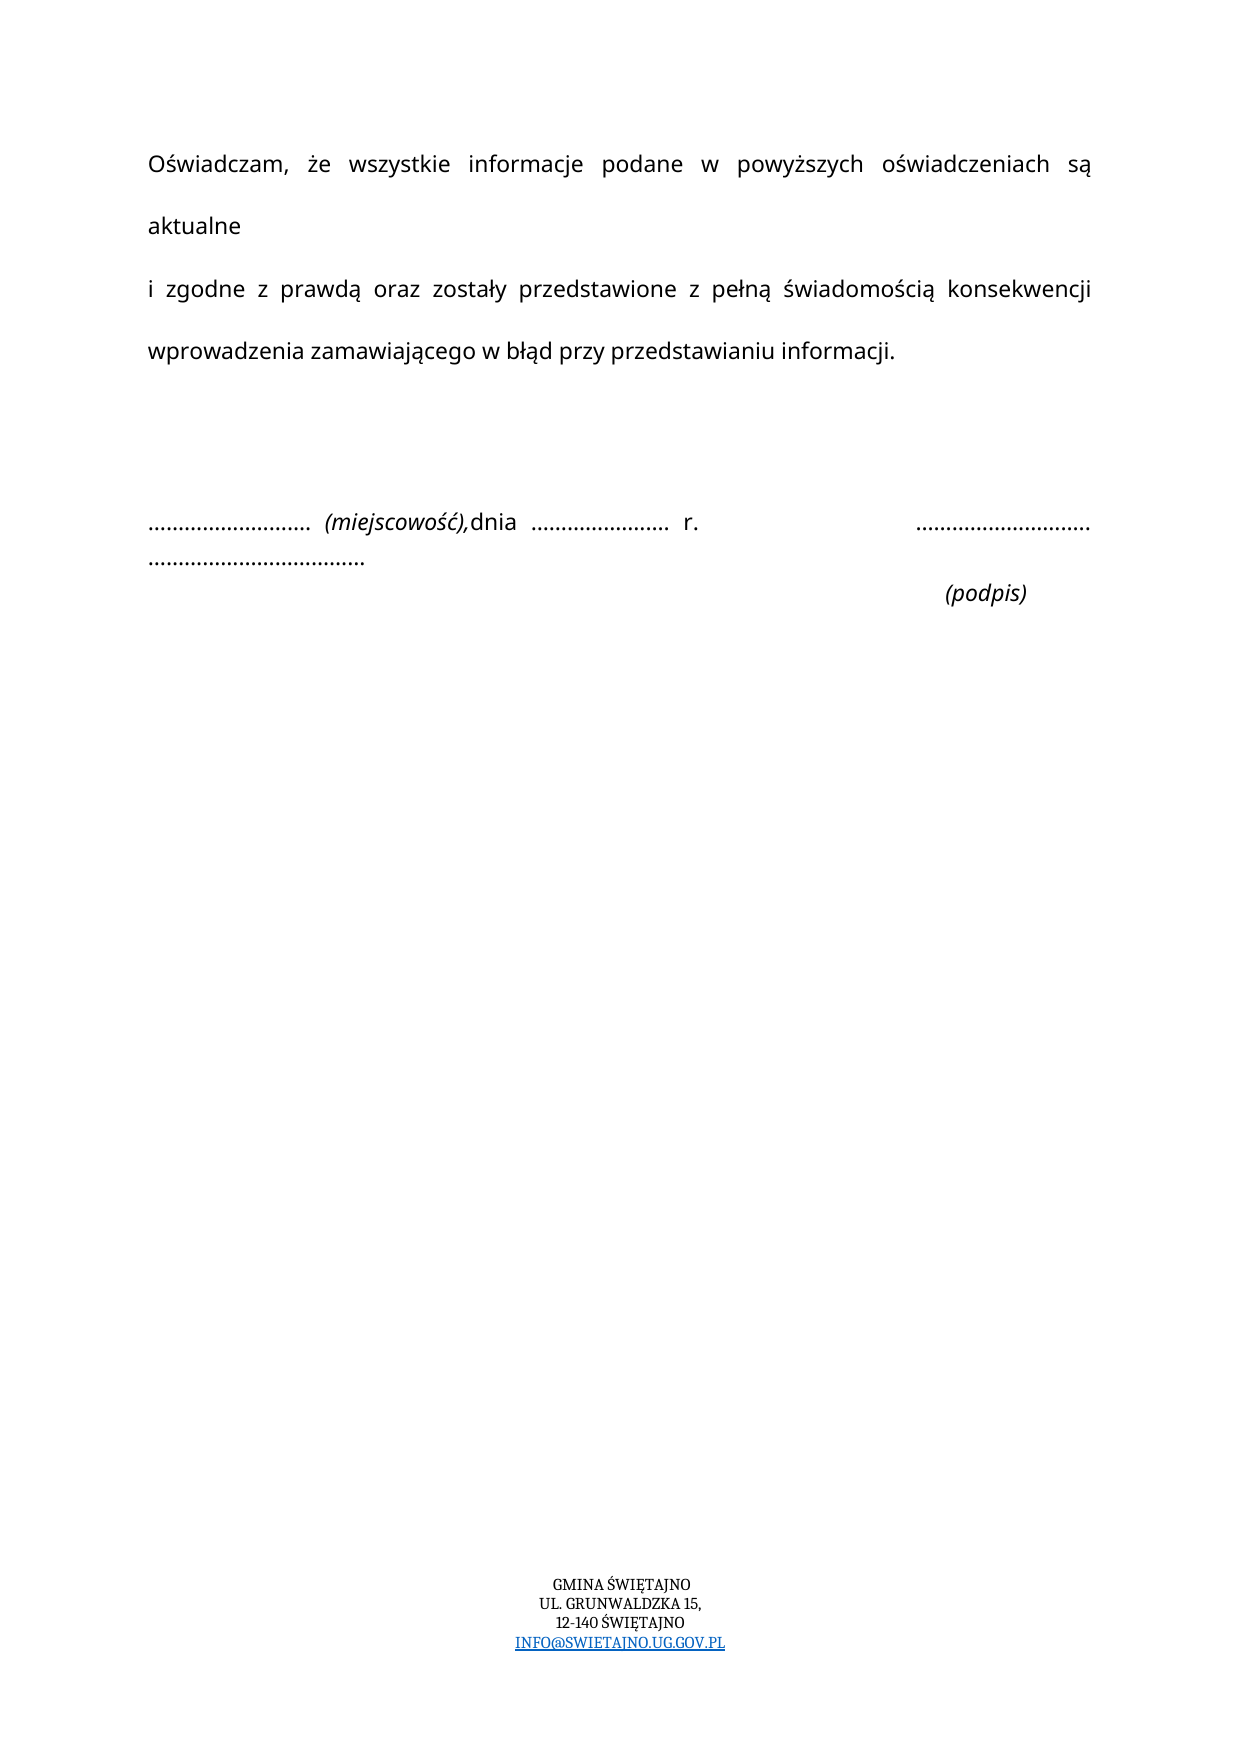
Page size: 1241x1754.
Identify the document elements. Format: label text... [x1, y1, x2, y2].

text ………………..……. (miejscowość),dnia …………….……. r. ………………………..……………………………… [148, 505, 1093, 573]
text (podpis) [148, 577, 1093, 608]
text Oświadczam, że wszystkie informacje podane w powyższych oświadczeniach są aktualne i zgodne z prawdą oraz zostały przedstawione z pełną świadomością konsekwencji wprowadzenia zamawiającego w błąd przy przedstawianiu informacji. [148, 148, 1093, 366]
